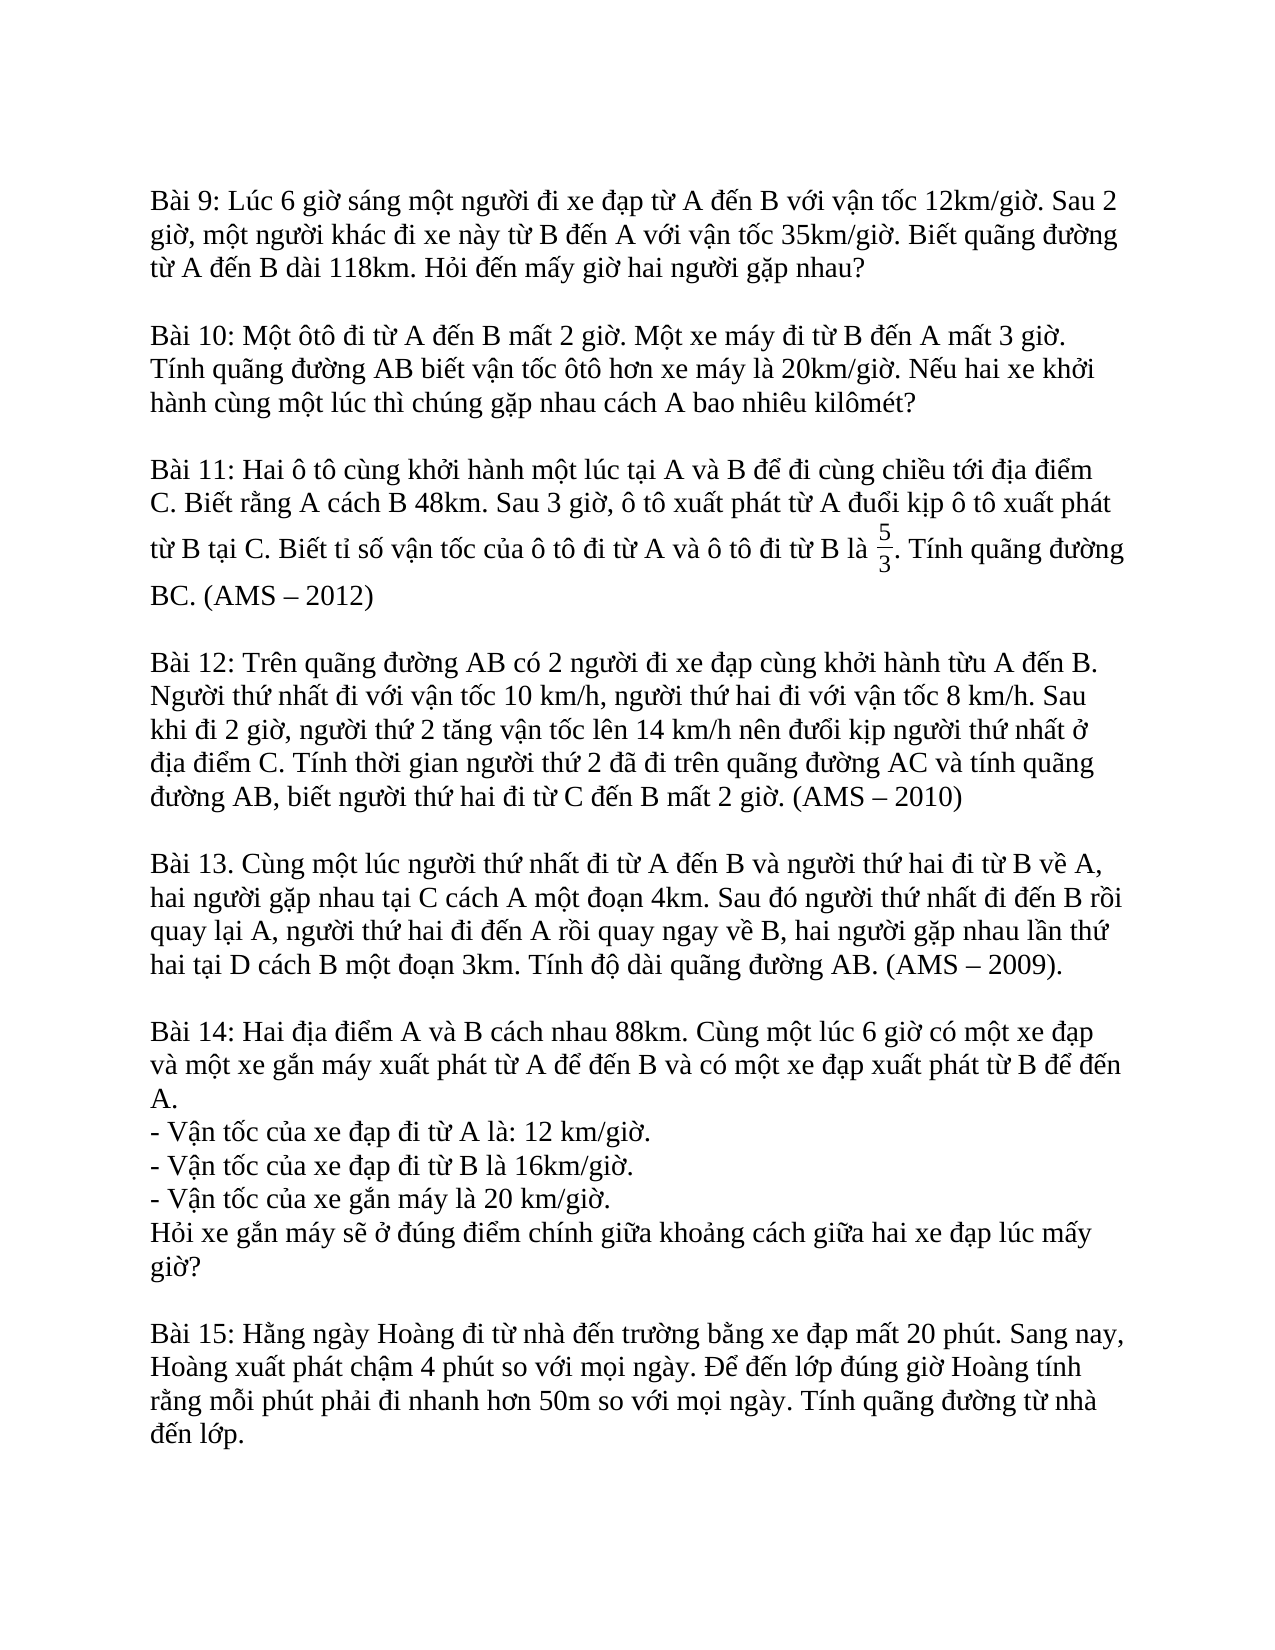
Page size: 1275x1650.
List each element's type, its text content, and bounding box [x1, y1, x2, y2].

text - Vận tốc của xe đạp đi từ A là: 12 km/giờ. [150, 1114, 1125, 1148]
text Bài 14: Hai địa điểm A và B cách nhau 88km. Cùng một lúc 6 giờ có một xe đạp và một xe gắn máy xuất phát từ A để đến B và có một xe đạp xuất phát từ B để đến A. [150, 1014, 1125, 1114]
text giờ? [150, 1249, 1125, 1282]
text Bài 12: Trên quãng đường AB có 2 người đi xe đạp cùng khởi hành từu A đến B. Người thứ nhất đi với vận tốc 10 km/h, người thứ hai đi với vận tốc 8 km/h. Sau khi đi 2 giờ, người thứ 2 tăng vận tốc lên 14 km/h nên đưổi kịp người thứ nhất ở địa điểm C. Tính thời gian người thứ 2 đã đi trên quãng đường AC và tính quãng đường AB, biết người thứ hai đi từ C đến B mất 2 giờ. (AMS – 2010) [150, 645, 1125, 813]
text - Vận tốc của xe gắn máy là 20 km/giờ. [150, 1182, 1125, 1215]
text - Vận tốc của xe đạp đi từ B là 16km/giờ. [150, 1148, 1125, 1182]
text Hỏi xe gắn máy sẽ ở đúng điểm chính giữa khoảng cách giữa hai xe đạp lúc mấy [150, 1215, 1125, 1249]
text Bài 13. Cùng một lúc người thứ nhất đi từ A đến B và người thứ hai đi từ B về A, hai người gặp nhau tại C cách A một đoạn 4km. Sau đó người thứ nhất đi đến B rồi quay lại A, người thứ hai đi đến A rồi quay ngay về B, hai người gặp nhau lần thứ hai tại D cách B một đoạn 3km. Tính độ dài quãng đường AB. (AMS – 2009). [150, 846, 1125, 980]
text Bài 9: Lúc 6 giờ sáng một người đi xe đạp từ A đến B với vận tốc 12km/giờ. Sau 2 giờ, một người khác đi xe này từ B đến A với vận tốc 35km/giờ. Biết quãng đường từ A đến B dài 118km. Hỏi đến mấy giờ hai người gặp nhau? [150, 183, 1125, 284]
text Bài 15: Hằng ngày Hoàng đi từ nhà đến trường bằng xe đạp mất 20 phút. Sang nay, Hoàng xuất phát chậm 4 phút so với mọi ngày. Để đến lớp đúng giờ Hoàng tính rằng mỗi phút phải đi nhanh hơn 50m so với mọi ngày. Tính quãng đường từ nhà đến lớp. [150, 1316, 1125, 1450]
text Bài 10: Một ôtô đi từ A đến B mất 2 giờ. Một xe máy đi từ B đến A mất 3 giờ. Tính quãng đường AB biết vận tốc ôtô hơn xe máy là 20km/giờ. Nếu hai xe khởi hành cùng một lúc thì chúng gặp nhau cách A bao nhiêu kilômét? [150, 318, 1125, 418]
text Bài 11: Hai ô tô cùng khởi hành một lúc tại A và B để đi cùng chiều tới địa điểm C. Biết rằng A cách B 48km. Sau 3 giờ, ô tô xuất phát từ A đuổi kịp ô tô xuất phát từ B tại C. Biết tỉ số vận tốc của ô tô đi từ A và ô tô đi từ B là . Tính quãng đường BC. (AMS – 2012) [150, 452, 1125, 611]
